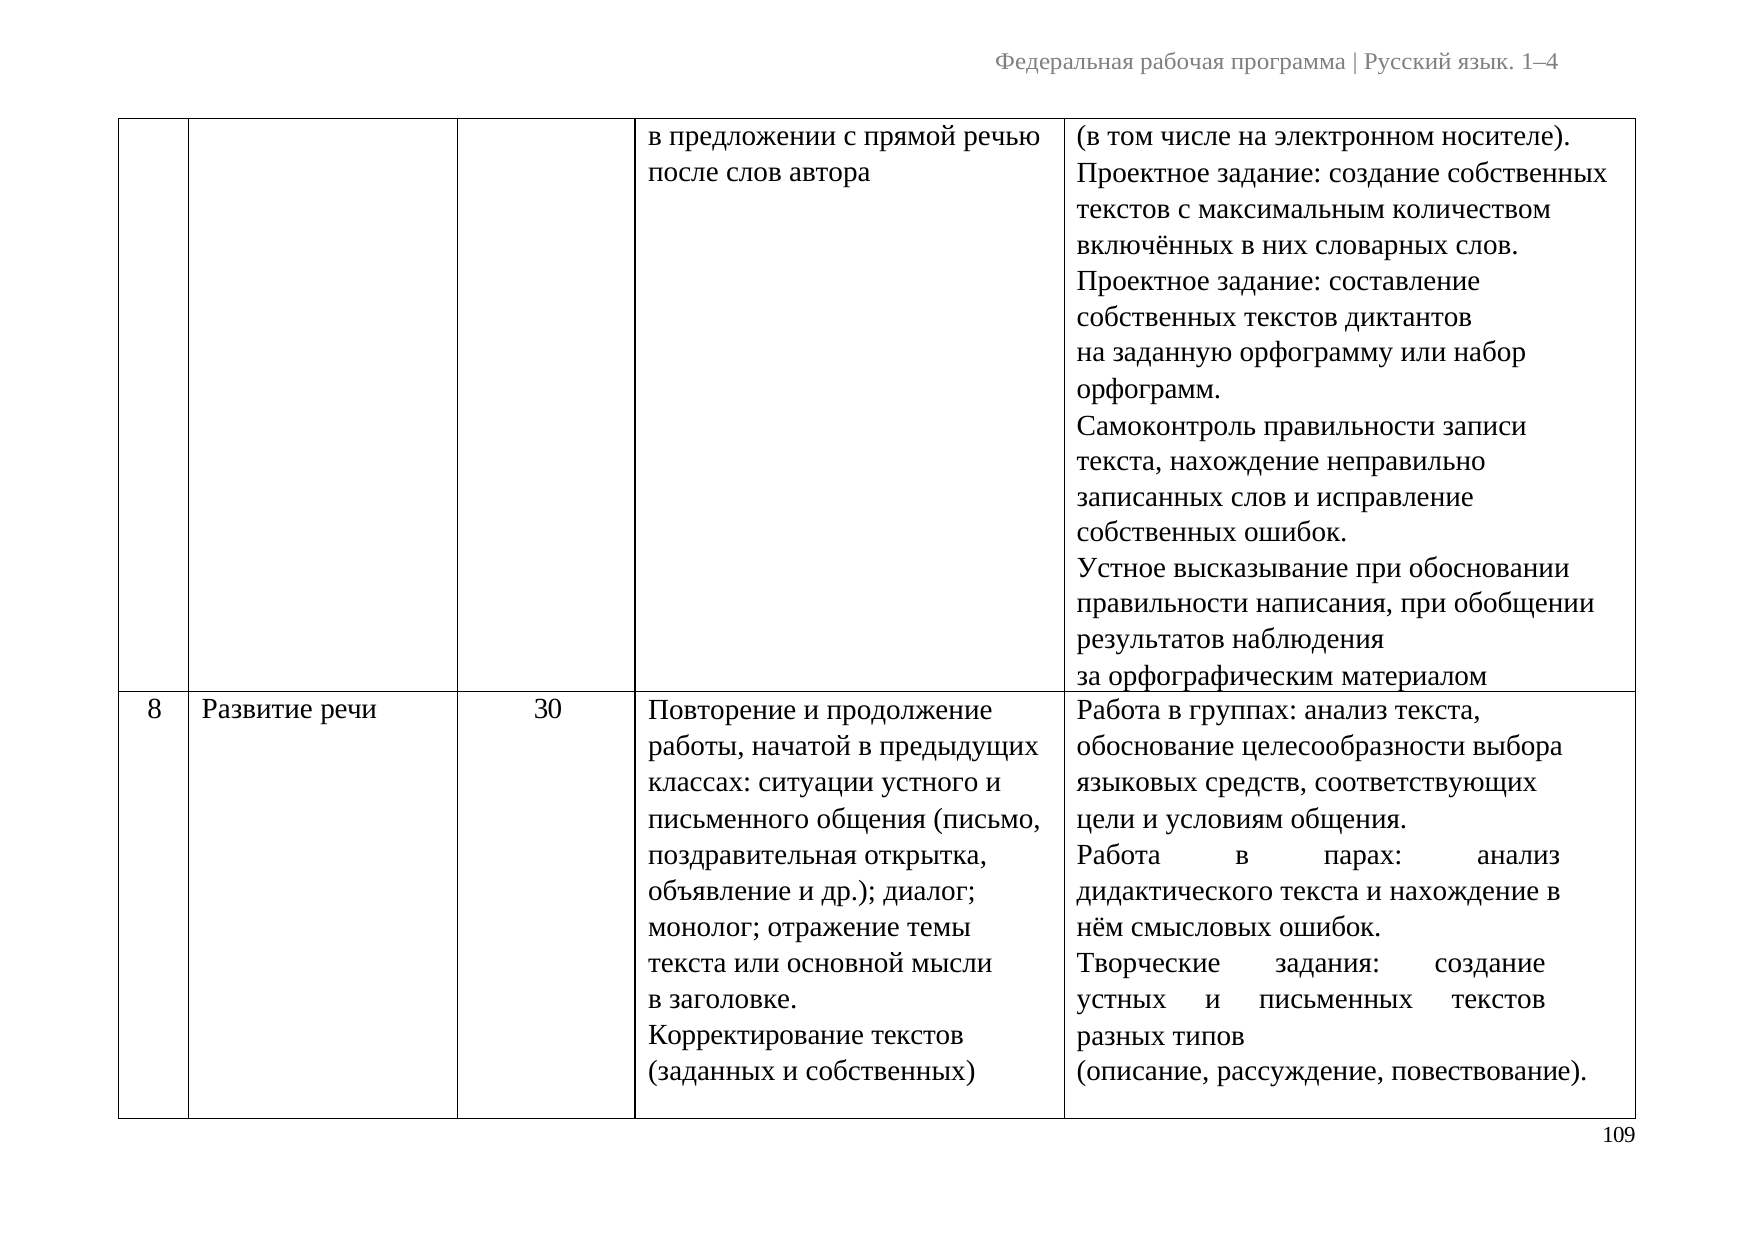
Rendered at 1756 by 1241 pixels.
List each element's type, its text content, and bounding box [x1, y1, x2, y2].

table_cell 8 [119, 692, 188, 1118]
table_header [458, 119, 634, 691]
table_header в предложении с прямой речью после слов автора [636, 119, 1064, 691]
table_header [189, 119, 457, 691]
table_cell 30 [458, 692, 634, 1118]
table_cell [636, 692, 1064, 1118]
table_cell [1065, 692, 1635, 1118]
table_cell Развитие речи [189, 692, 457, 1118]
table_header [119, 119, 188, 691]
table_header (в том числе на электронном носителе). Проектное задание: создание собственных текстов с максимальным количеством включённых в них словарных слов. Проектное задание: составление собственных текстов диктантов на заданную орфограмму или набор орфограмм. Самоконтроль правильности записи текста, нахождение неправильно записанных слов и исправление собственных ошибок. Устное высказывание при обосновании правильности написания, при обобщении результатов наблюдения за орфографическим материалом [1065, 119, 1635, 691]
